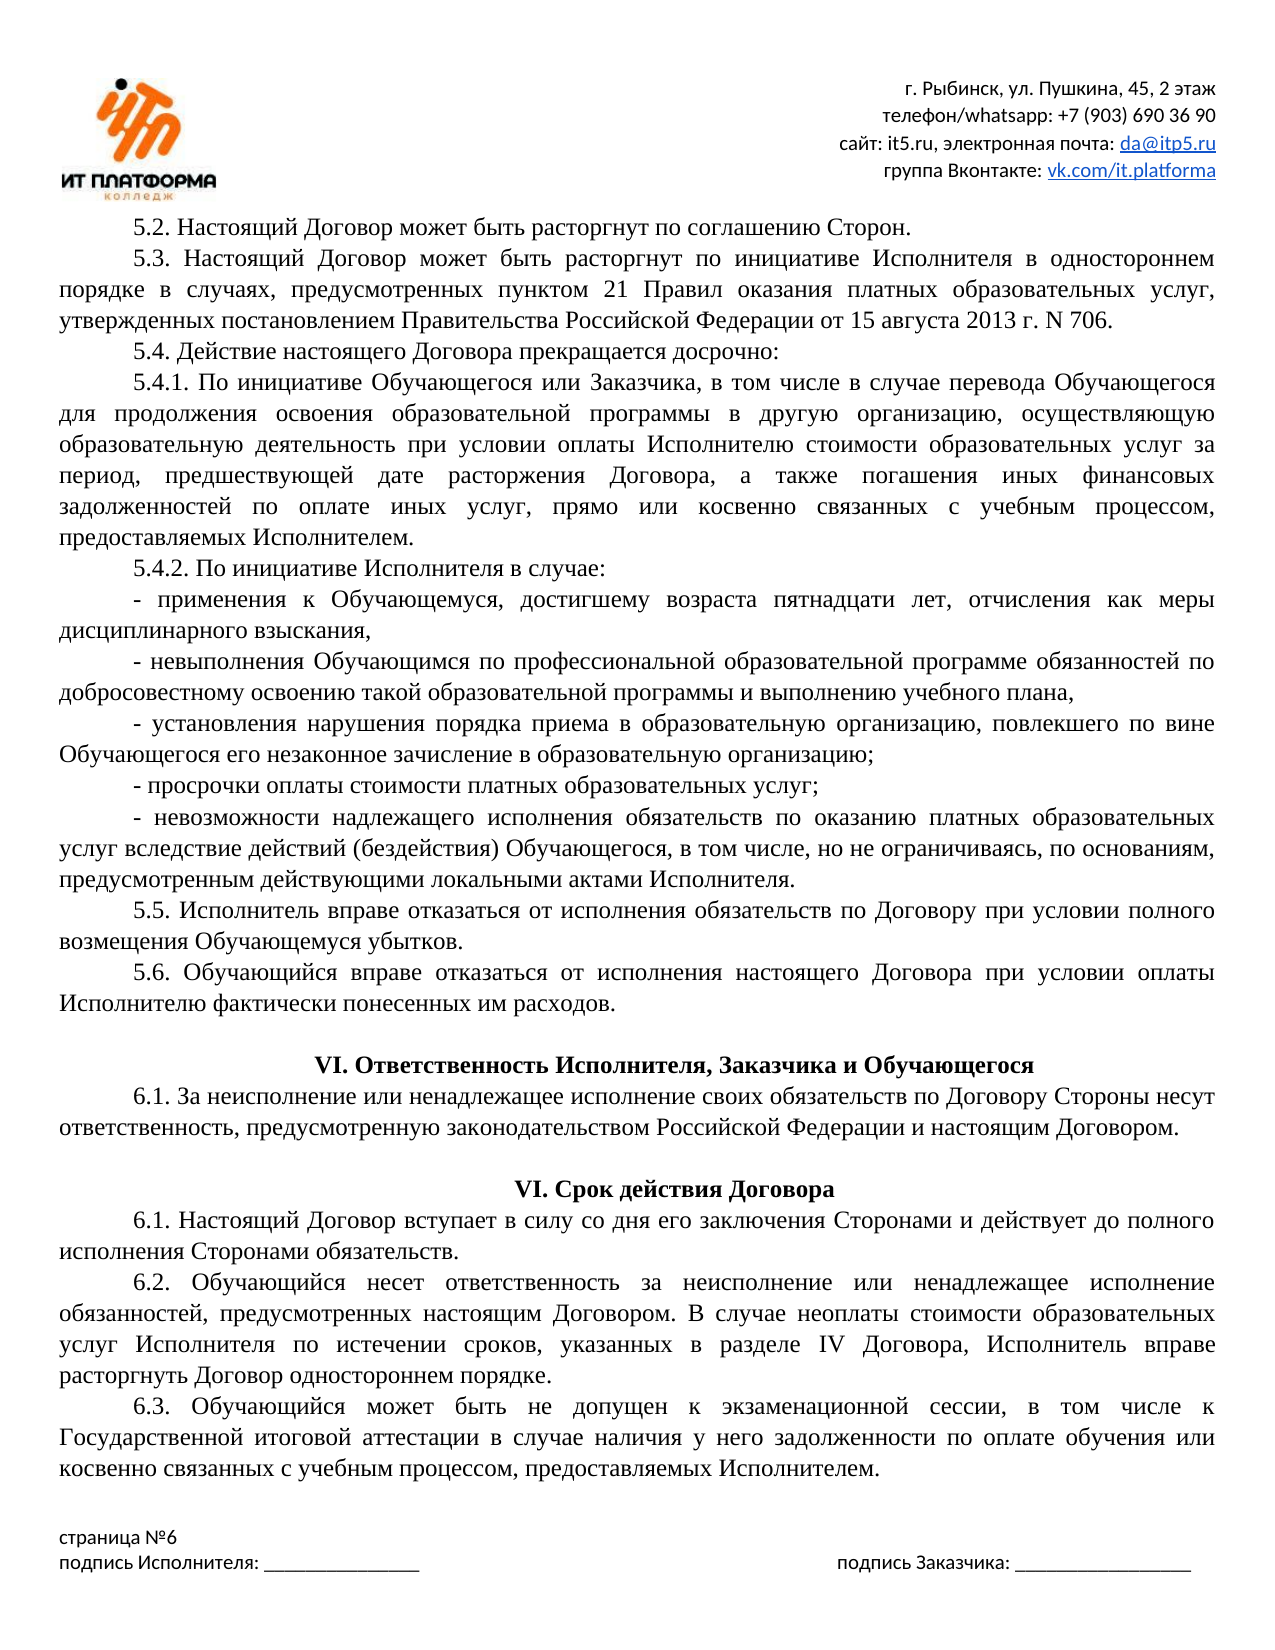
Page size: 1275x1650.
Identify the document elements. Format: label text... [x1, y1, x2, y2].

text 6.1. За неисполнение или ненадлежащее исполнение своих обязательств по Договору Стороны несут ответственность, предусмотренную законодательством Российской Федерации и настоящим Договором. [59, 1081, 1216, 1141]
picture [61, 78, 217, 202]
text 5.3. Настоящий Договор может быть расторгнут по инициативе Исполнителя в одностороннем порядке в случаях, предусмотренных пунктом 21 Правил оказания платных образовательных услуг, утвержденных постановлением Правительства Российской Федерации от 15 августа 2013 г. N 706. [59, 243, 1216, 334]
text 6.3. Обучающийся может быть не допущен к экзаменационной сессии, в том числе к Государственной итоговой аттестации в случае наличия у него задолженности по оплате обучения или косвенно связанных с учебным процессом, предоставляемых Исполнителем. [59, 1391, 1216, 1482]
text 5.4.2. По инициативе Исполнителя в случае: [59, 553, 1216, 582]
text VI. Срок действия Договора [59, 1174, 1216, 1203]
text 6.2. Обучающийся несет ответственность за неисполнение или ненадлежащее исполнение обязанностей, предусмотренных настоящим Договором. В случае неоплаты стоимости образовательных услуг Исполнителя по истечении сроков, указанных в разделе IV Договора, Исполнитель вправе расторгнуть Договор одностороннем порядке. [59, 1267, 1216, 1389]
text 5.5. Исполнитель вправе отказаться от исполнения обязательств по Договору при условии полного возмещения Обучающемуся убытков. [59, 895, 1216, 954]
text - применения к Обучающемуся, достигшему возраста пятнадцати лет, отчисления как меры дисциплинарного взыскания, [59, 584, 1216, 644]
text 5.6. Обучающийся вправе отказаться от исполнения настоящего Договора при условии оплаты Исполнителю фактически понесенных им расходов. [59, 957, 1216, 1017]
text - просрочки оплаты стоимости платных образовательных услуг; [59, 771, 1216, 799]
text - невозможности надлежащего исполнения обязательств по оказанию платных образовательных услуг вследствие действий (бездействия) Обучающегося, в том числе, но не ограничиваясь, по основаниям, предусмотренным действующими локальными актами Исполнителя. [59, 802, 1216, 892]
text 5.4. Действие настоящего Договора прекращается досрочно: [59, 336, 1216, 365]
text 5.4.1. По инициативе Обучающегося или Заказчика, в том числе в случае перевода Обучающегося для продолжения освоения образовательной программы в другую организацию, осуществляющую образовательную деятельность при условии оплаты Исполнителю стоимости образовательных услуг за период, предшествующей дате расторжения Договора, а также погашения иных финансовых задолженностей по оплате иных услуг, прямо или косвенно связанных с учебным процессом, предоставляемых Исполнителем. [59, 367, 1216, 551]
text 5.2. Настоящий Договор может быть расторгнут по соглашению Сторон. [59, 212, 1216, 241]
text 6.1. Настоящий Договор вступает в силу со дня его заключения Сторонами и действует до полного исполнения Сторонами обязательств. [59, 1205, 1216, 1265]
text - установления нарушения порядка приема в образовательную организацию, повлекшего по вине Обучающегося его незаконное зачисление в образовательную организацию; [59, 708, 1216, 768]
text - невыполнения Обучающимся по профессиональной образовательной программе обязанностей по добросовестному освоению такой образовательной программы и выполнению учебного плана, [59, 646, 1216, 706]
text VI. Ответственность Исполнителя, Заказчика и Обучающегося [59, 1050, 1216, 1079]
